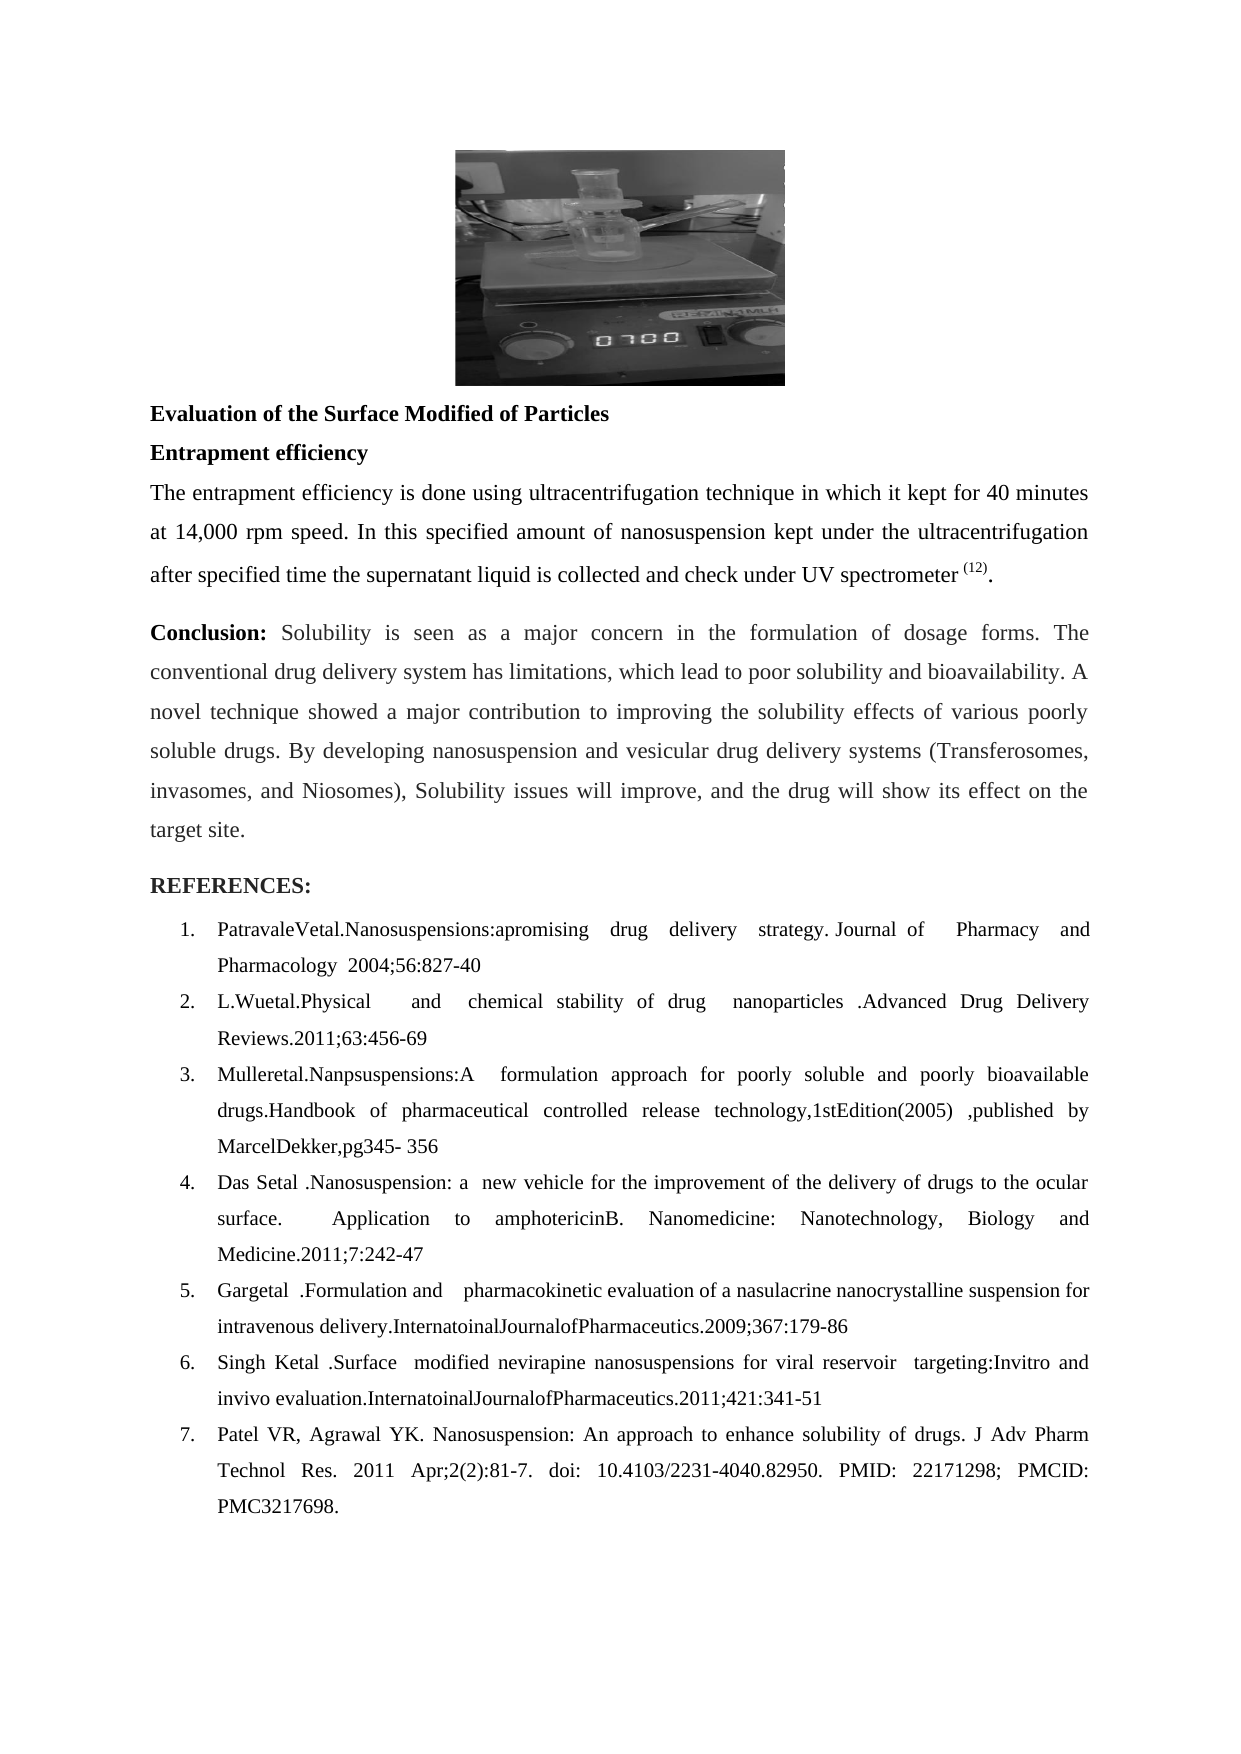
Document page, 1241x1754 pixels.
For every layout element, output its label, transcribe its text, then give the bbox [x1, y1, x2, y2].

picture [455, 150, 785, 386]
list Singh Ketal .Surface modified nevirapine nanosuspensions for viral reservoir targeting:Invitro and invivo evaluation.InternatoinalJournalofPharmaceutics.2011;421:341-51 [179, 1350, 1090, 1410]
text The entrapment efficiency is done using ultracentrifugation technique in which it kept for 40 minutes at 14,000 rpm speed. In this specified amount of nanosuspension kept under the ultracentrifugation after specified time the supernatant liquid is collected and check under UV spectrometer (12). [150, 479, 1090, 588]
list Mulleretal.Nanpsuspensions:A formulation approach for poorly soluble and poorly bioavailable drugs.Handbook of pharmaceutical controlled release technology,1stEdition(2005) ,published by MarcelDekker,pg345- 356 [179, 1062, 1090, 1158]
text Evaluation of the Surface Modified of Particles [150, 400, 1090, 426]
list Patel VR, Agrawal YK. Nanosuspension: An approach to enhance solubility of drugs. J Adv Pharm Technol Res. 2011 Apr;2(2):81-7. doi: 10.4103/2231-4040.82950. PMID: 22171298; PMCID: PMC3217698. [179, 1422, 1090, 1518]
list L.Wuetal.Physical and chemical stability of drug nanoparticles .Advanced Drug Delivery Reviews.2011;63:456-69 [179, 989, 1090, 1049]
list Das Setal .Nanosuspension: a new vehicle for the improvement of the delivery of drugs to the ocular surface. Application to amphotericinB. Nanomedicine: Nanotechnology, Biology and Medicine.2011;7:242-47 [179, 1170, 1090, 1266]
list Gargetal .Formulation and pharmacokinetic evaluation of a nasulacrine nanocrystalline suspension for intravenous delivery.InternatoinalJournalofPharmaceutics.2009;367:179-86 [179, 1278, 1090, 1338]
text Entrapment efficiency [150, 439, 1090, 466]
text REFERENCES: [150, 872, 1090, 899]
list PatravaleVetal.Nanosuspensions:apromising drug delivery strategy. Journal of Pharmacy and Pharmacology 2004;56:827-40 [179, 917, 1090, 977]
text Conclusion: Solubility is seen as a major concern in the formulation of dosage forms. The conventional drug delivery system has limitations, which lead to poor solubility and bioavailability. A novel technique showed a major contribution to improving the solubility effects of various poorly soluble drugs. By developing nanosuspension and vesicular drug delivery systems (Transferosomes, invasomes, and Niosomes), Solubility issues will improve, and the drug will show its effect on the target site. [150, 619, 1090, 842]
